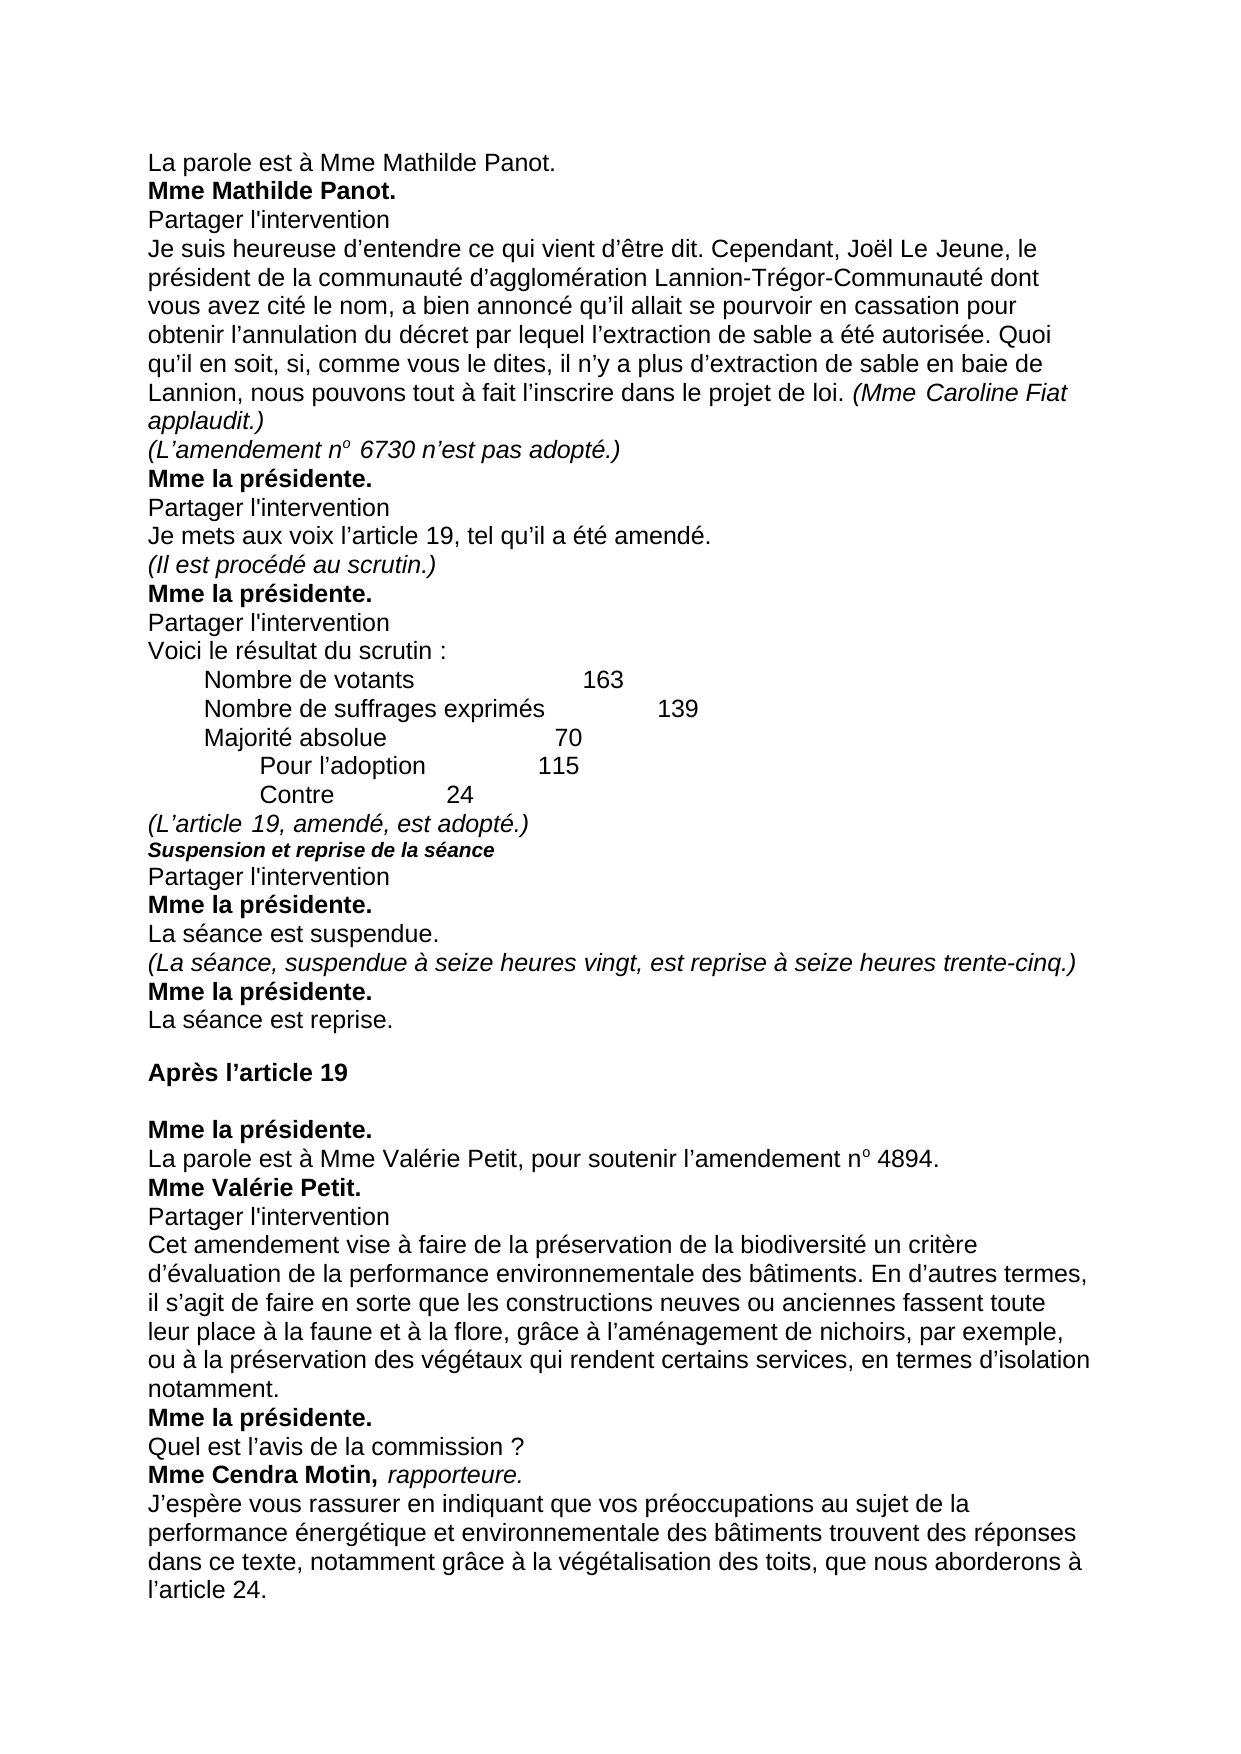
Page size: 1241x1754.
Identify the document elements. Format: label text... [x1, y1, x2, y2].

text Partager l'intervention [148, 493, 1093, 521]
text La séance est reprise. [148, 1005, 1093, 1034]
text Mme la présidente. [148, 890, 1093, 919]
text Partager l'intervention [148, 608, 1093, 636]
text Partager l'intervention [148, 862, 1093, 890]
text Je mets aux voix l’article 19, tel qu’il a été amendé. [148, 521, 1093, 550]
text Voici le résultat du scrutin : Nombre de votants 163 Nombre de suffrages exprimés 139 Majorité absolue 70 Pour l’adoption 115 Contre 24 [148, 636, 1093, 809]
text La séance est suspendue. [148, 919, 1093, 948]
text La parole est à Mme Mathilde Panot. [148, 148, 1093, 176]
text (Il est procédé au scrutin.) [148, 550, 1093, 579]
text Mme Valérie Petit. [148, 1173, 1093, 1202]
text (L’article 19, amendé, est adopté.) [148, 809, 1093, 838]
text Mme la présidente. [148, 1116, 1093, 1144]
text Mme Cendra Motin, rapporteure. [148, 1461, 1093, 1489]
text Partager l'intervention [148, 1202, 1093, 1231]
text Partager l'intervention [148, 205, 1093, 234]
text Cet amendement vise à faire de la préservation de la biodiversité un critère d’évaluation de la performance environnementale des bâtiments. En d’autres termes, il s’agit de faire en sorte que les constructions neuves ou anciennes fassent toute leur place à la faune et à la flore, grâce à l’aménagement de nichoirs, par exemple, ou à la préservation des végétaux qui rendent certains services, en termes d’isolation notamment. [148, 1231, 1093, 1403]
text Mme la présidente. [148, 464, 1093, 493]
text Mme la présidente. [148, 977, 1093, 1005]
text Quel est l’avis de la commission ? [148, 1432, 1093, 1461]
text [148, 1489, 1093, 1604]
text Mme la présidente. [148, 579, 1093, 608]
text Mme Mathilde Panot. [148, 176, 1093, 205]
text La parole est à Mme Valérie Petit, pour soutenir l’amendement no 4894. [148, 1144, 1093, 1173]
text Mme la présidente. [148, 1403, 1093, 1432]
text Je suis heureuse d’entendre ce qui vient d’être dit. Cependant, Joël Le Jeune, le président de la communauté d’agglomération Lannion-Trégor-Communauté dont vous avez cité le nom, a bien annoncé qu’il allait se pourvoir en cassation pour obtenir l’annulation du décret par lequel l’extraction de sable a été autorisée. Quoi qu’il en soit, si, comme vous le dites, il n’y a plus d’extraction de sable en baie de Lannion, nous pouvons tout à fait l’inscrire dans le projet de loi. (Mme Caroline Fiat applaudit.) [148, 234, 1093, 435]
text (L’amendement no 6730 n’est pas adopté.) [148, 435, 1093, 464]
text Après l’article 19 [148, 1058, 1093, 1087]
text Suspension et reprise de la séance [148, 838, 1093, 862]
text (La séance, suspendue à seize heures vingt, est reprise à seize heures trente-cinq.) [148, 948, 1093, 977]
